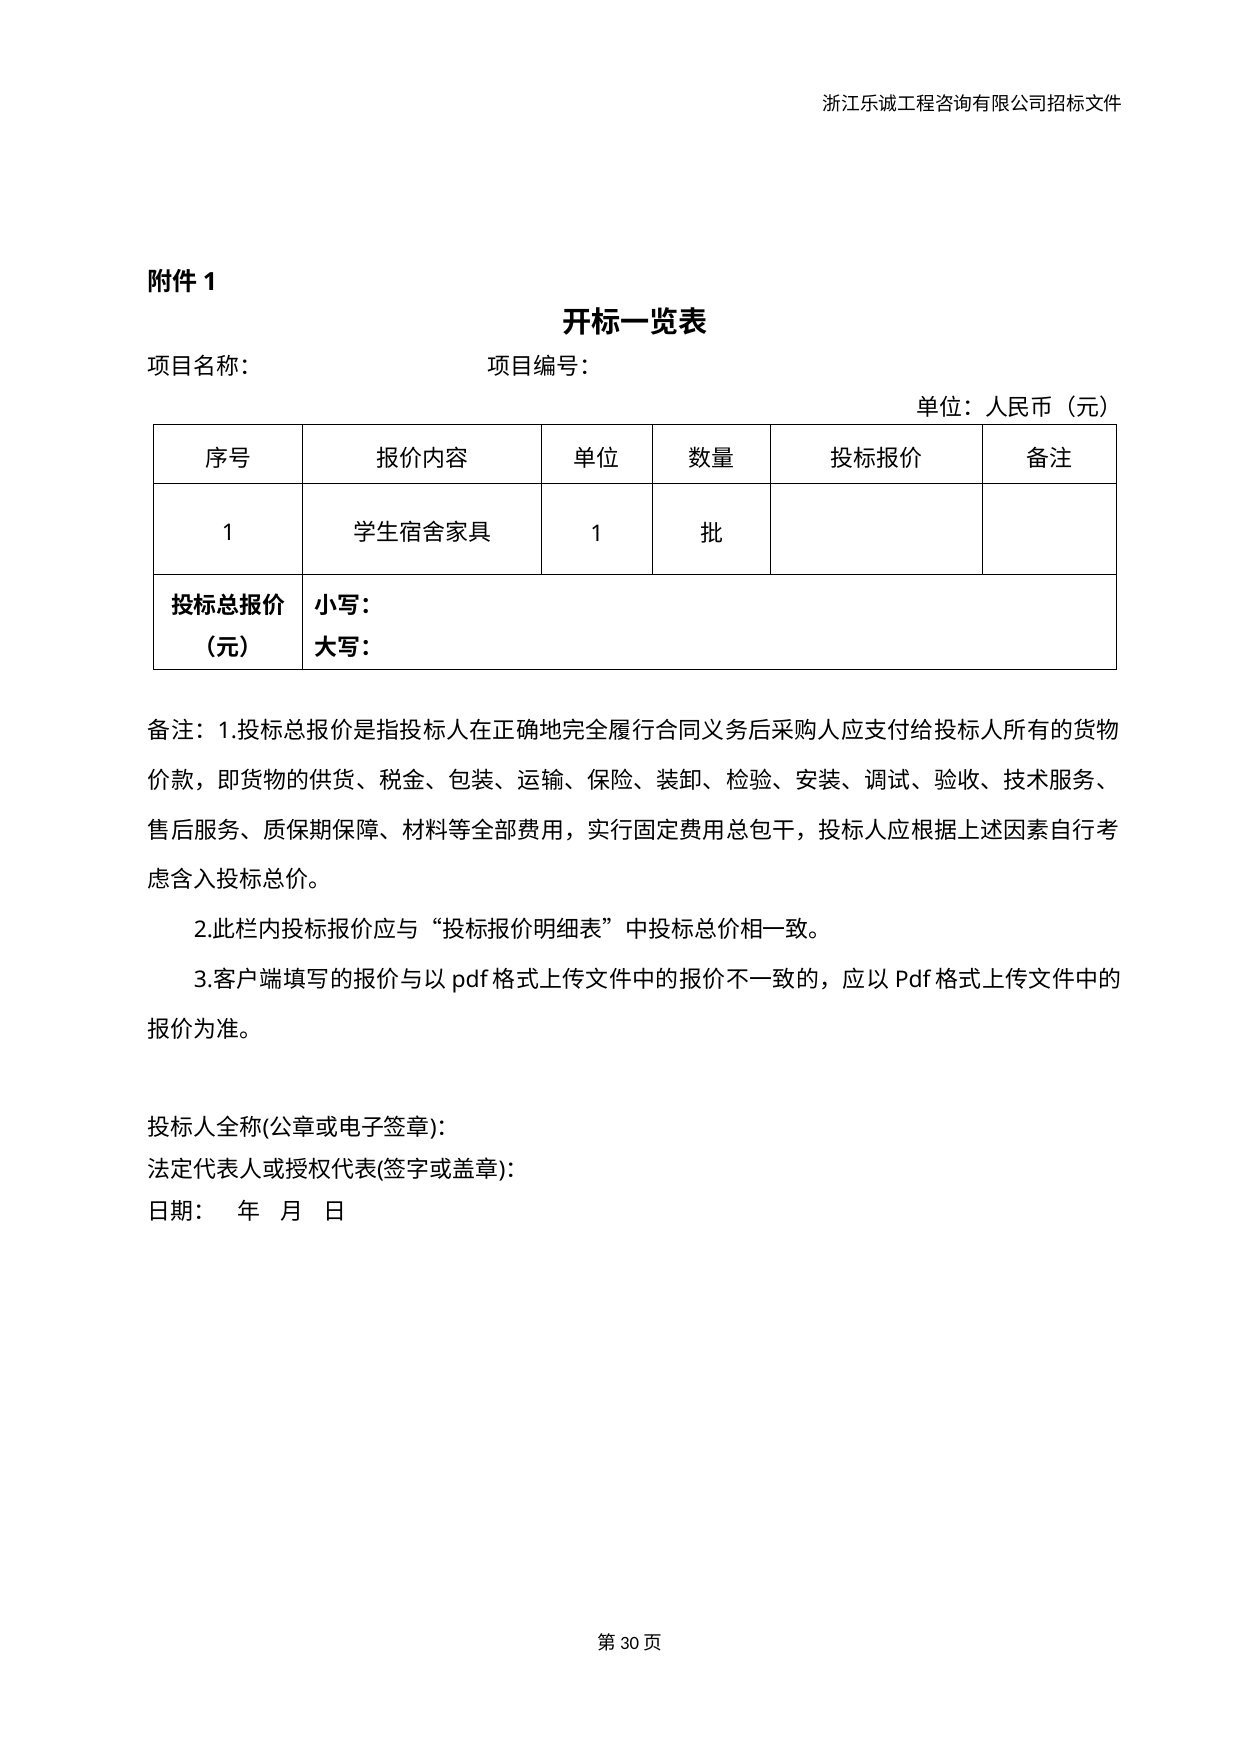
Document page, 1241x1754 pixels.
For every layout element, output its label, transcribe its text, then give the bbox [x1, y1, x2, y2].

text 单位：人民币（元） [148, 382, 1122, 424]
table_cell [771, 484, 982, 574]
table_cell 投标总报价（元） [154, 575, 302, 669]
table_cell 小写： 大写： [303, 575, 1116, 669]
text 法定代表人或授权代表(签字或盖章)： [148, 1144, 1122, 1186]
table_header 备注 [983, 425, 1116, 483]
table_header 数量 [653, 425, 770, 483]
table_header 序号 [154, 425, 302, 483]
text 投标人全称(公章或电子签章)： [148, 1102, 1122, 1144]
table_cell [983, 484, 1116, 574]
table_header 报价内容 [303, 425, 541, 483]
text 项目名称： 项目编号： [148, 341, 1122, 382]
table_header 单位 [542, 425, 652, 483]
table_cell 批 [653, 484, 770, 574]
text 2.此栏内投标报价应与“投标报价明细表”中投标总价相一致。 [148, 911, 1122, 944]
text 开标一览表 [148, 299, 1122, 341]
text 日期： 年 月 日 [148, 1186, 1122, 1227]
table_cell 1 [154, 484, 302, 574]
table_cell 1 [542, 484, 652, 574]
text 备注：1.投标总报价是指投标人在正确地完全履行合同义务后采购人应支付给投标人所有的货物价款，即货物的供货、税金、包装、运输、保险、装卸、检验、安装、调试、验收、技术服务、售后服务、质保期保障、材料等全部费用，实行固定费用总包干，投标人应根据上述因素自行考虑含入投标总价。 [148, 712, 1122, 894]
text 3.客户端填写的报价与以pdf格式上传文件中的报价不一致的，应以Pdf格式上传文件中的报价为准。 [148, 961, 1122, 1044]
table_cell 学生宿舍家具 [303, 484, 541, 574]
table_header 投标报价 [771, 425, 982, 483]
text 附件1 [148, 257, 1122, 299]
